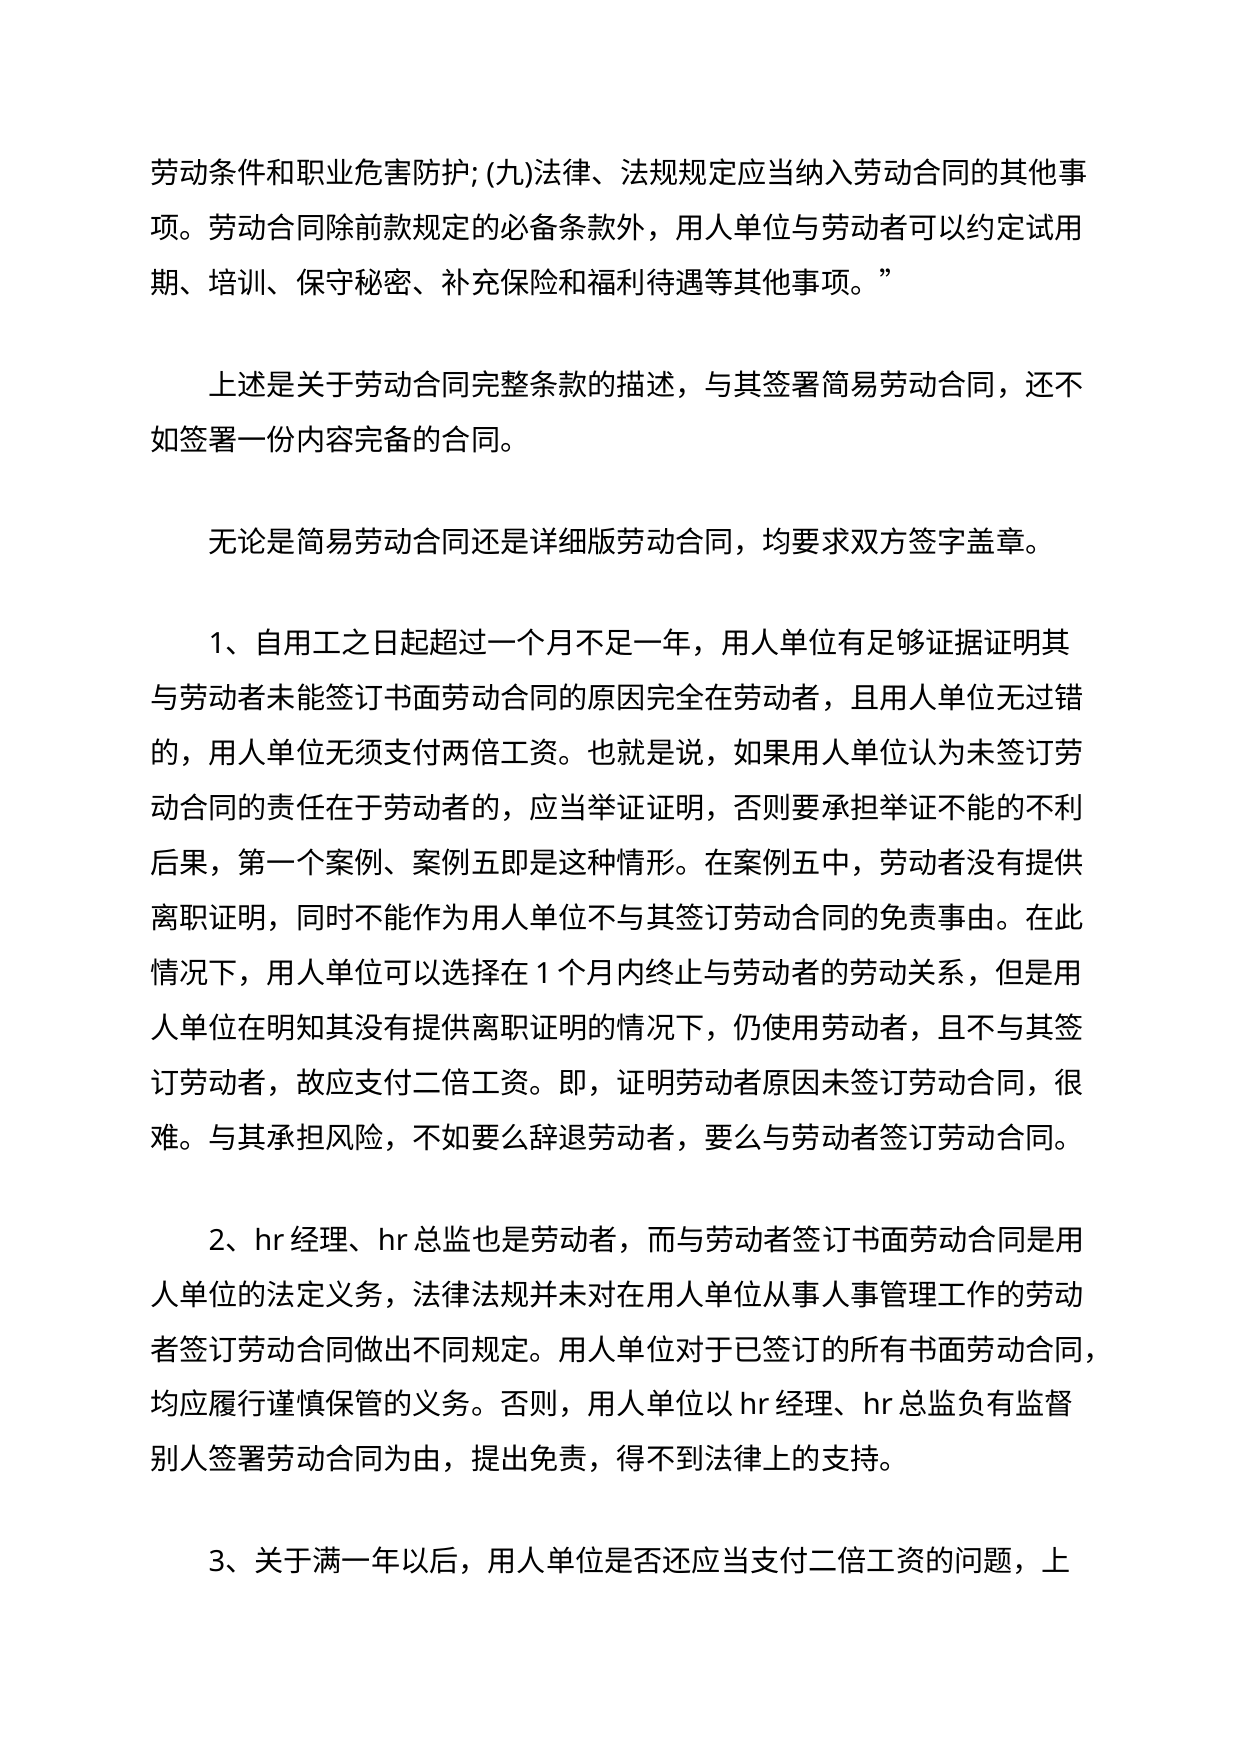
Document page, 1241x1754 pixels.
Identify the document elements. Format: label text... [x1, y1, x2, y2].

text 2、hr经理、hr总监也是劳动者，而与劳动者签订书面劳动合同是用人单位的法定义务，法律法规并未对在用人单位从事人事管理工作的劳动者签订劳动合同做出不同规定。用人单位对于已签订的所有书面劳动合同，均应履行谨慎保管的义务。否则，用人单位以hr经理、hr总监负有监督别人签署劳动合同为由，提出免责，得不到法律上的支持。 [150, 1216, 1090, 1478]
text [150, 1538, 1090, 1580]
text 1、自用工之日起超过一个月不足一年，用人单位有足够证据证明其与劳动者未能签订书面劳动合同的原因完全在劳动者，且用人单位无过错的，用人单位无须支付两倍工资。也就是说，如果用人单位认为未签订劳动合同的责任在于劳动者的，应当举证证明，否则要承担举证不能的不利后果，第一个案例、案例五即是这种情形。在案例五中，劳动者没有提供离职证明，同时不能作为用人单位不与其签订劳动合同的免责事由。在此情况下，用人单位可以选择在1个月内终止与劳动者的劳动关系，但是用人单位在明知其没有提供离职证明的情况下，仍使用劳动者，且不与其签订劳动者，故应支付二倍工资。即，证明劳动者原因未签订劳动合同，很难。与其承担风险，不如要么辞退劳动者，要么与劳动者签订劳动合同。 [150, 620, 1090, 1157]
text 无论是简易劳动合同还是详细版劳动合同，均要求双方签字盖章。 [150, 518, 1090, 561]
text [150, 150, 1090, 302]
text 上述是关于劳动合同完整条款的描述，与其签署简易劳动合同，还不如签署一份内容完备的合同。 [150, 362, 1090, 459]
